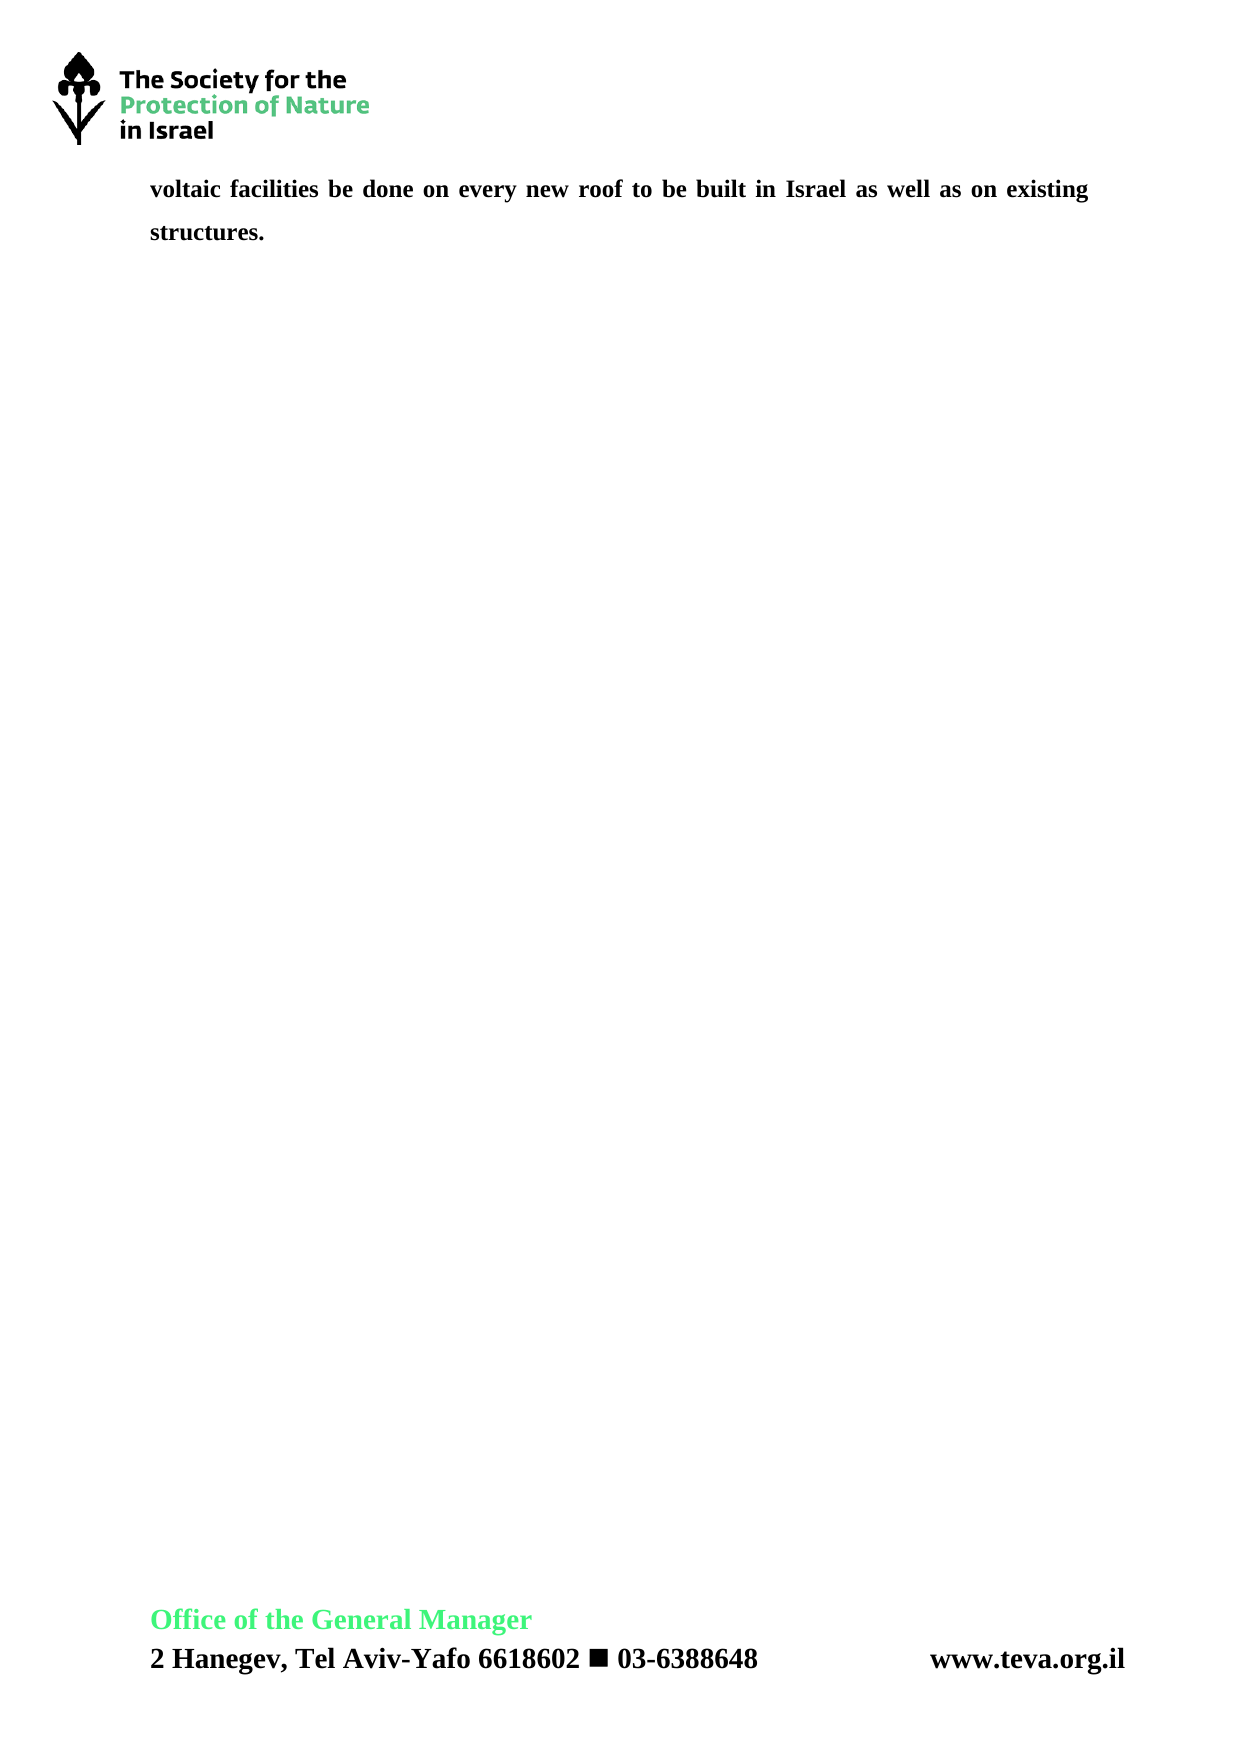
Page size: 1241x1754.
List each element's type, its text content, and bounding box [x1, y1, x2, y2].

picture [52, 52, 369, 145]
